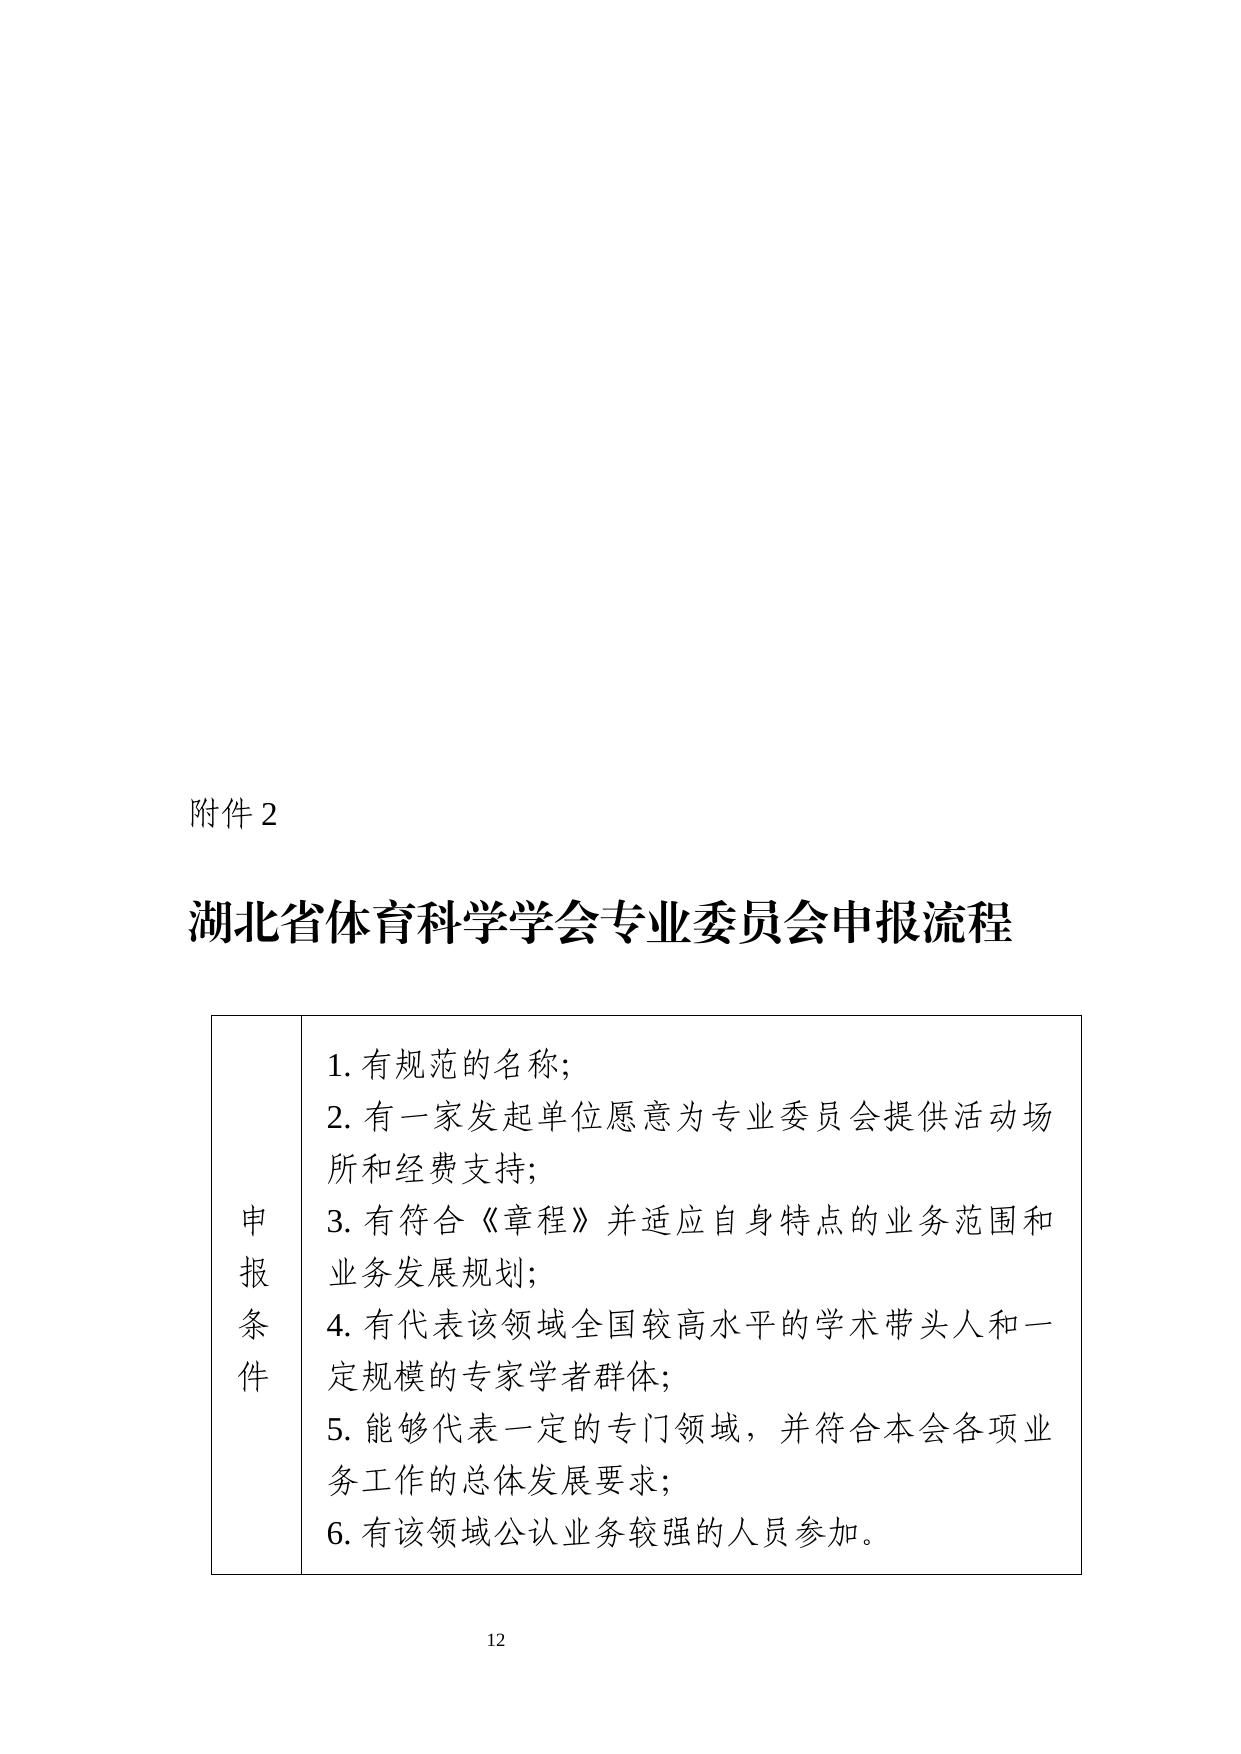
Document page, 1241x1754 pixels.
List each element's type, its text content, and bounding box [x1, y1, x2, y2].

table_header 申报条件 [212, 1016, 301, 1574]
text 湖北省体育科学学会专业委员会申报流程 [187, 893, 1085, 958]
table_header 1. 有规范的名称； 2. 有一家发起单位愿意为专业委员会提供活动场所和经费支持； 3. 有符合《章程》并适应自身特点的业务范围和业务发展规划； 4. 有代表该领域全国较高水平的学术带头人和一定规模的专家学者群体； 5. 能够代表一定的专门领域，并符合本会各项业务工作的总体发展要求； 6. 有该领域公认业务较强的人员参加。 [302, 1016, 1081, 1574]
text 附件2 [187, 781, 1085, 837]
